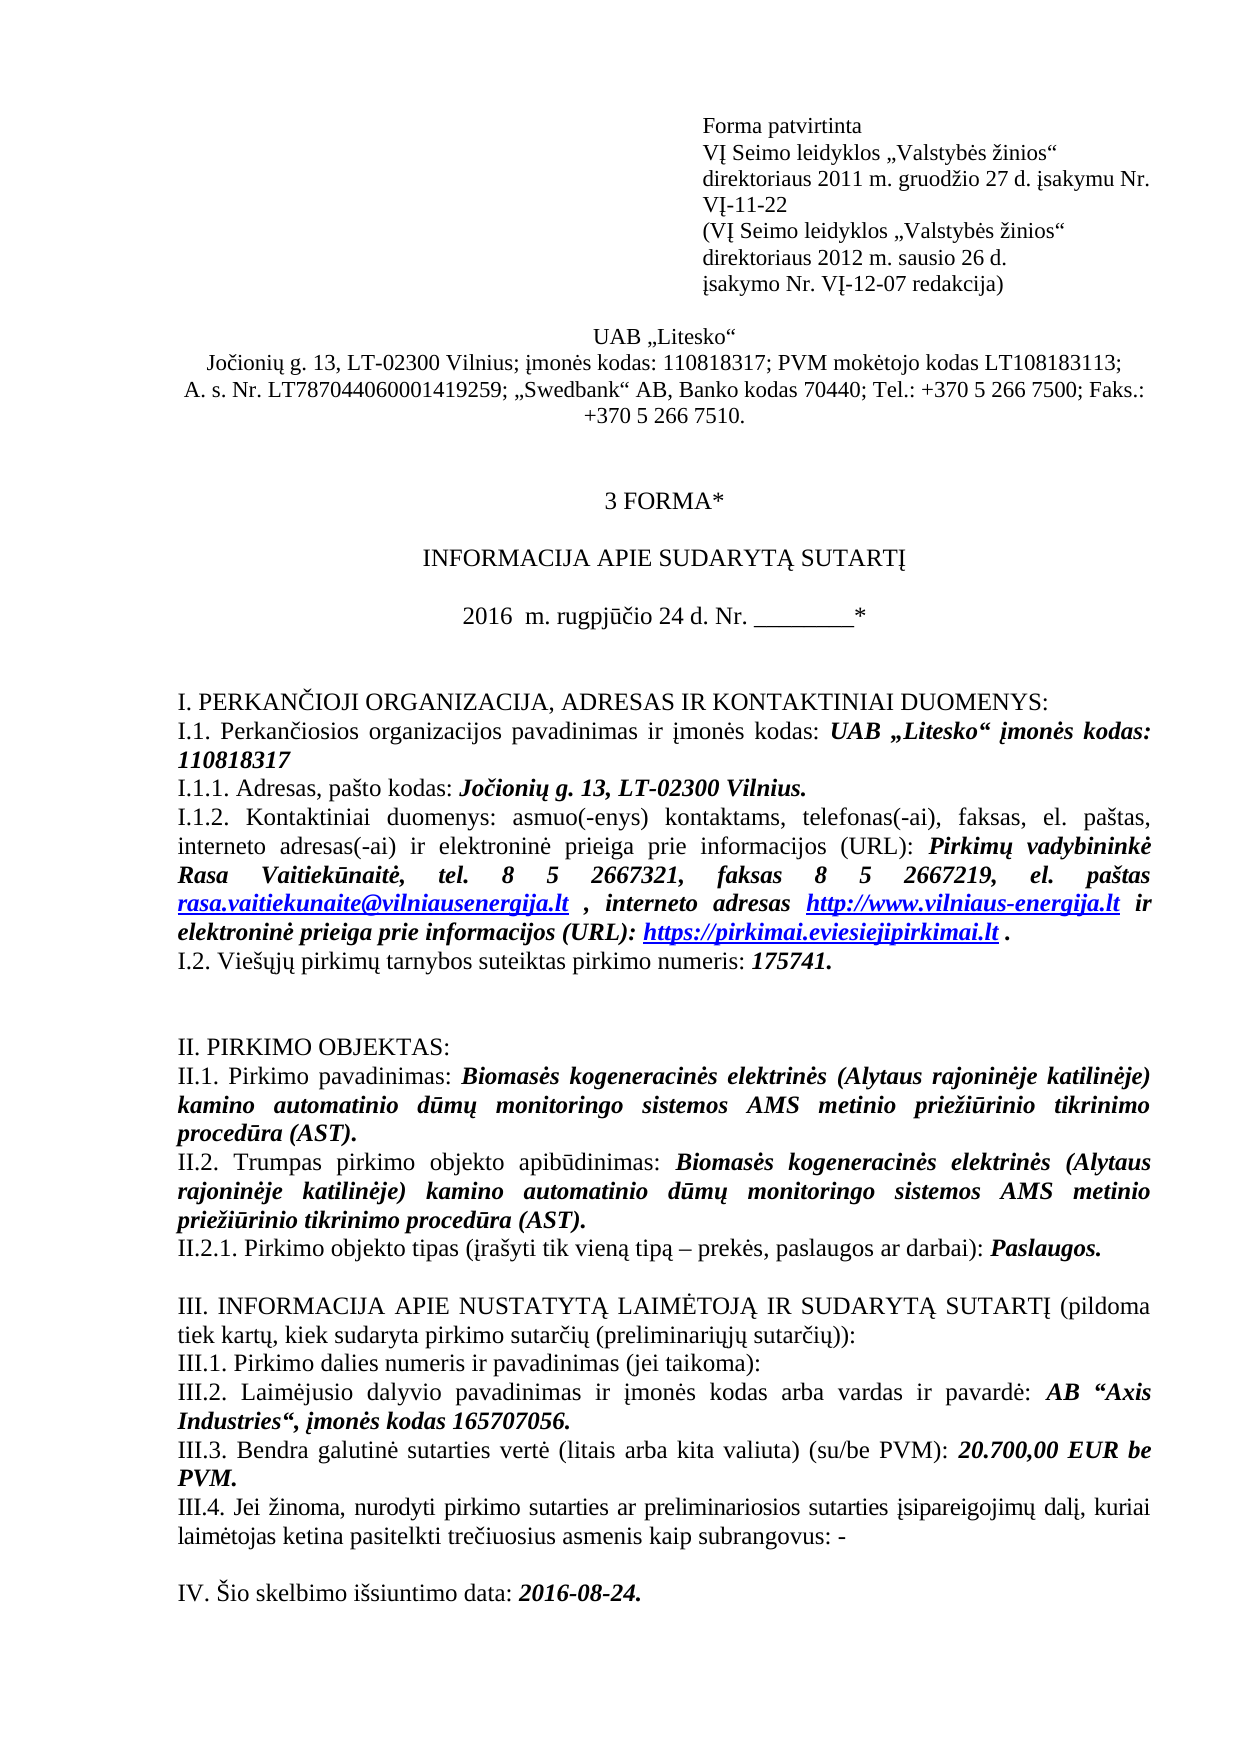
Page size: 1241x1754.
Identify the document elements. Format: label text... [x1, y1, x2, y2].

text 3 FORMA* [177, 486, 1152, 515]
text Forma patvirtinta [702, 112, 1152, 138]
text III.4. Jei žinoma, nurodyti pirkimo sutarties ar preliminariosios sutarties įsipareigojimų dalį, kuriai laimėtojas ketina pasitelkti trečiuosius asmenis kaip subrangovus: - [177, 1492, 1152, 1550]
text II.1. Pirkimo pavadinimas: Biomasės kogeneracinės elektrinės (Alytaus rajoninėje katilinėje) kamino automatinio dūmų monitoringo sistemos AMS metinio priežiūrinio tikrinimo procedūra (AST). [177, 1061, 1152, 1147]
text I.1. Perkančiosios organizacijos pavadinimas ir įmonės kodas: UAB „Litesko“ įmonės kodas: 110818317 [177, 716, 1152, 773]
text III. INFORMACIJA APIE NUSTATYTĄ LAIMĖTOJĄ IR SUDARYTĄ SUTARTĮ (pildoma tiek kartų, kiek sudaryta pirkimo sutarčių (preliminariųjų sutarčių)): [177, 1291, 1152, 1348]
text UAB „Litesko“ [177, 323, 1152, 349]
text I.1.2. Kontaktiniai duomenys: asmuo(-enys) kontaktams, telefonas(-ai), faksas, el. paštas, interneto adresas(-ai) ir elektroninė prieiga prie informacijos (URL): Pirkimų vadybininkė Rasa Vaitiekūnaitė, tel. 8 5 2667321, faksas 8 5 2667219, el. paštas rasa.vaitiekunaite@vilniausenergija.lt , interneto adresas http://www.vilniaus-energija.lt ir elektroninė prieiga prie informacijos (URL): https://pirkimai.eviesiejipirkimai.lt . [177, 802, 1152, 946]
text II.2. Trumpas pirkimo objekto apibūdinimas: Biomasės kogeneracinės elektrinės (Alytaus rajoninėje katilinėje) kamino automatinio dūmų monitoringo sistemos AMS metinio priežiūrinio tikrinimo procedūra (AST). [177, 1147, 1152, 1233]
text II. PIRKIMO OBJEKTAS: [177, 1032, 1152, 1061]
text IV. Šio skelbimo išsiuntimo data: 2016-08-24. [177, 1578, 1152, 1607]
text II.2.1. Pirkimo objekto tipas (įrašyti tik vieną tipą – prekės, paslaugos ar darbai): Paslaugos. [177, 1233, 1152, 1262]
text VĮ Seimo leidyklos „Valstybės žinios“ [702, 138, 1152, 165]
text I.1.1. Adresas, pašto kodas: Jočionių g. 13, LT-02300 Vilnius. [177, 773, 1152, 802]
text direktoriaus 2012 m. sausio 26 d. įsakymo Nr. VĮ-12-07 redakcija) [702, 244, 1152, 297]
text INFORMACIJA APIE SUDARYTĄ SUTARTĮ [177, 543, 1152, 572]
text direktoriaus 2011 m. gruodžio 27 d. įsakymu Nr. VĮ-11-22 [702, 165, 1152, 218]
text III.2. Laimėjusio dalyvio pavadinimas ir įmonės kodas arba vardas ir pavardė: AB “Axis Industries“, įmonės kodas 165707056. [177, 1377, 1152, 1435]
text III.3. Bendra galutinė sutarties vertė (litais arba kita valiuta) (su/be PVM): 20.700,00 EUR be PVM. [177, 1435, 1152, 1492]
text Jočionių g. 13, LT-02300 Vilnius; įmonės kodas: 110818317; PVM mokėtojo kodas LT108183113; [177, 349, 1152, 376]
text 2016 m. rugpjūčio 24 d. Nr. ________* [177, 601, 1152, 630]
text I.2. Viešųjų pirkimų tarnybos suteiktas pirkimo numeris: 175741. [177, 946, 1152, 975]
text A. s. Nr. LT787044060001419259; „Swedbank“ AB, Banko kodas 70440; Tel.: +370 5 266 7500; Faks.: +370 5 266 7510. [177, 376, 1152, 428]
text (VĮ Seimo leidyklos „Valstybės žinios“ [702, 218, 1152, 244]
text III.1. Pirkimo dalies numeris ir pavadinimas (jei taikoma): [177, 1348, 1152, 1377]
text I. PERKANČIOJI ORGANIZACIJA, ADRESAS IR KONTAKTINIAI DUOMENYS: [177, 687, 1152, 716]
